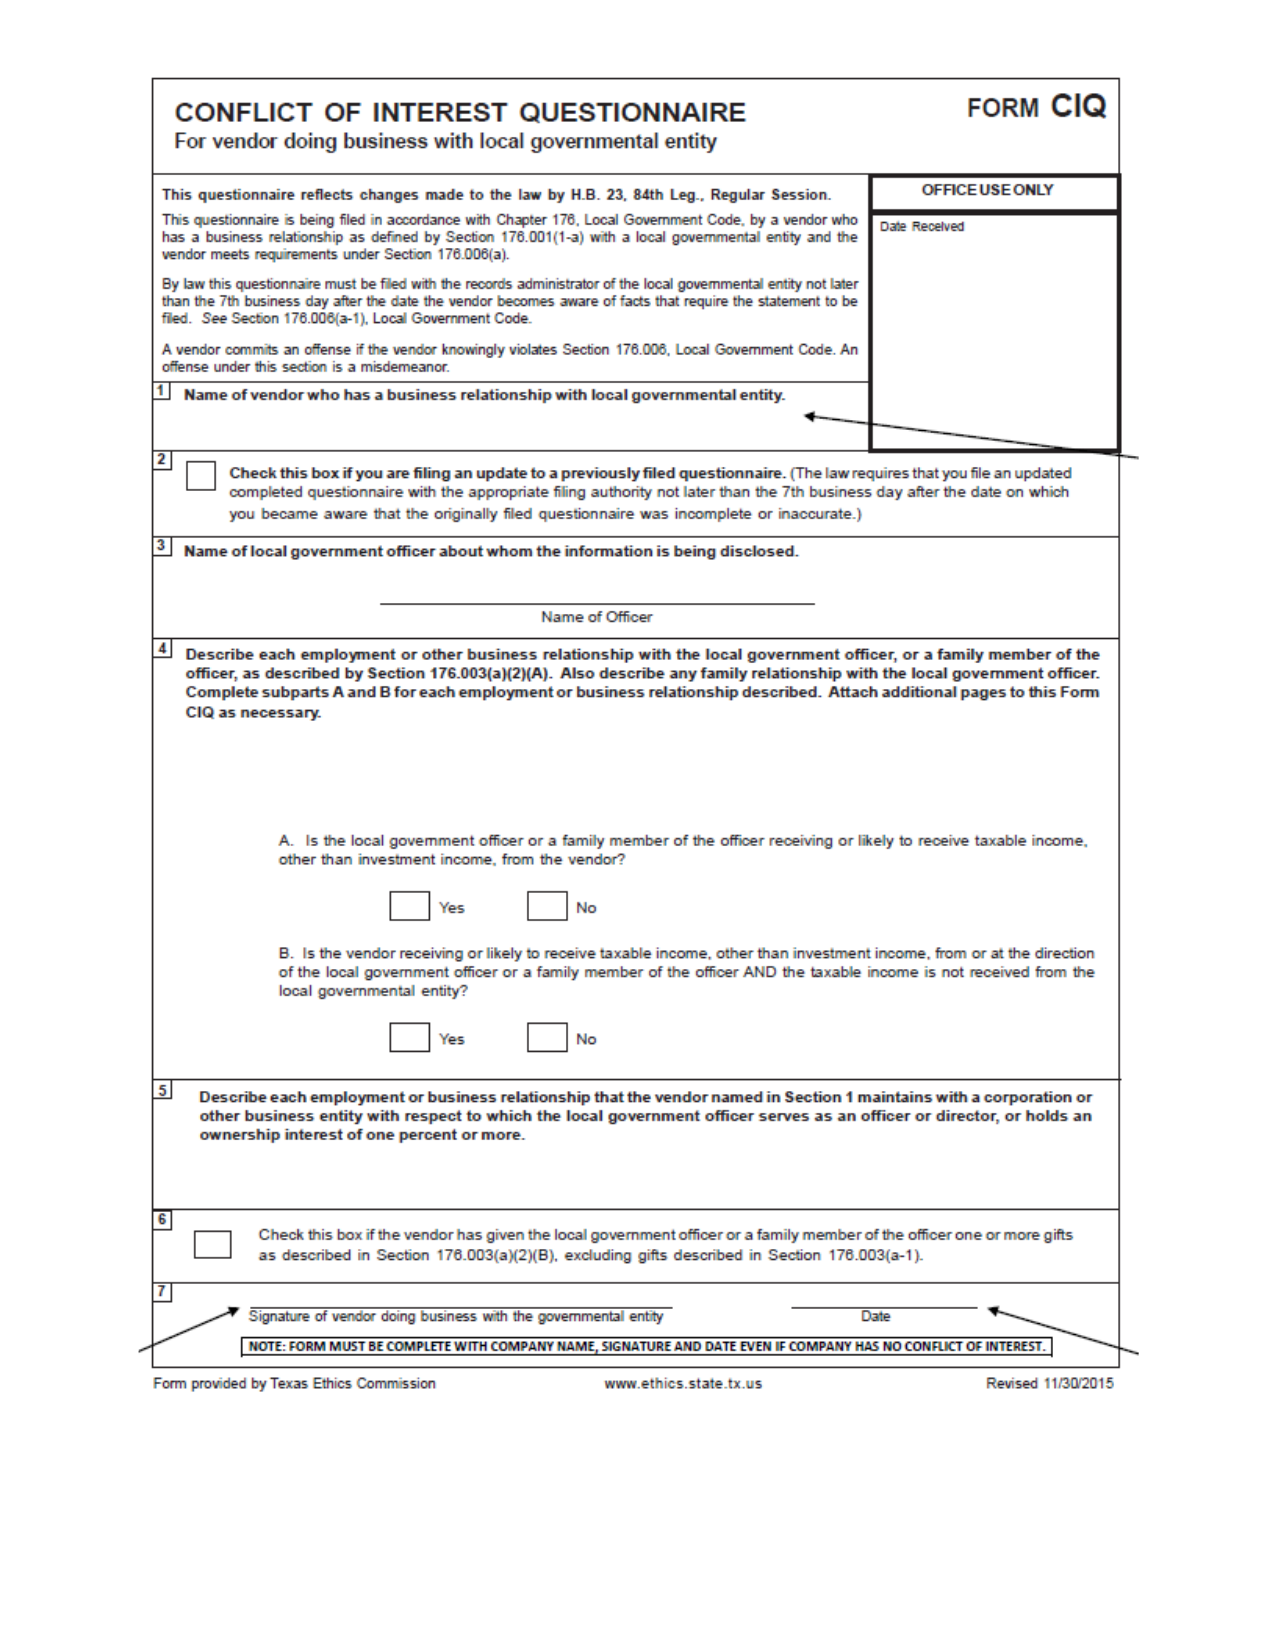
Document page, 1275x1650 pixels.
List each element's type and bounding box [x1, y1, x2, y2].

picture [138, 64, 1139, 1395]
